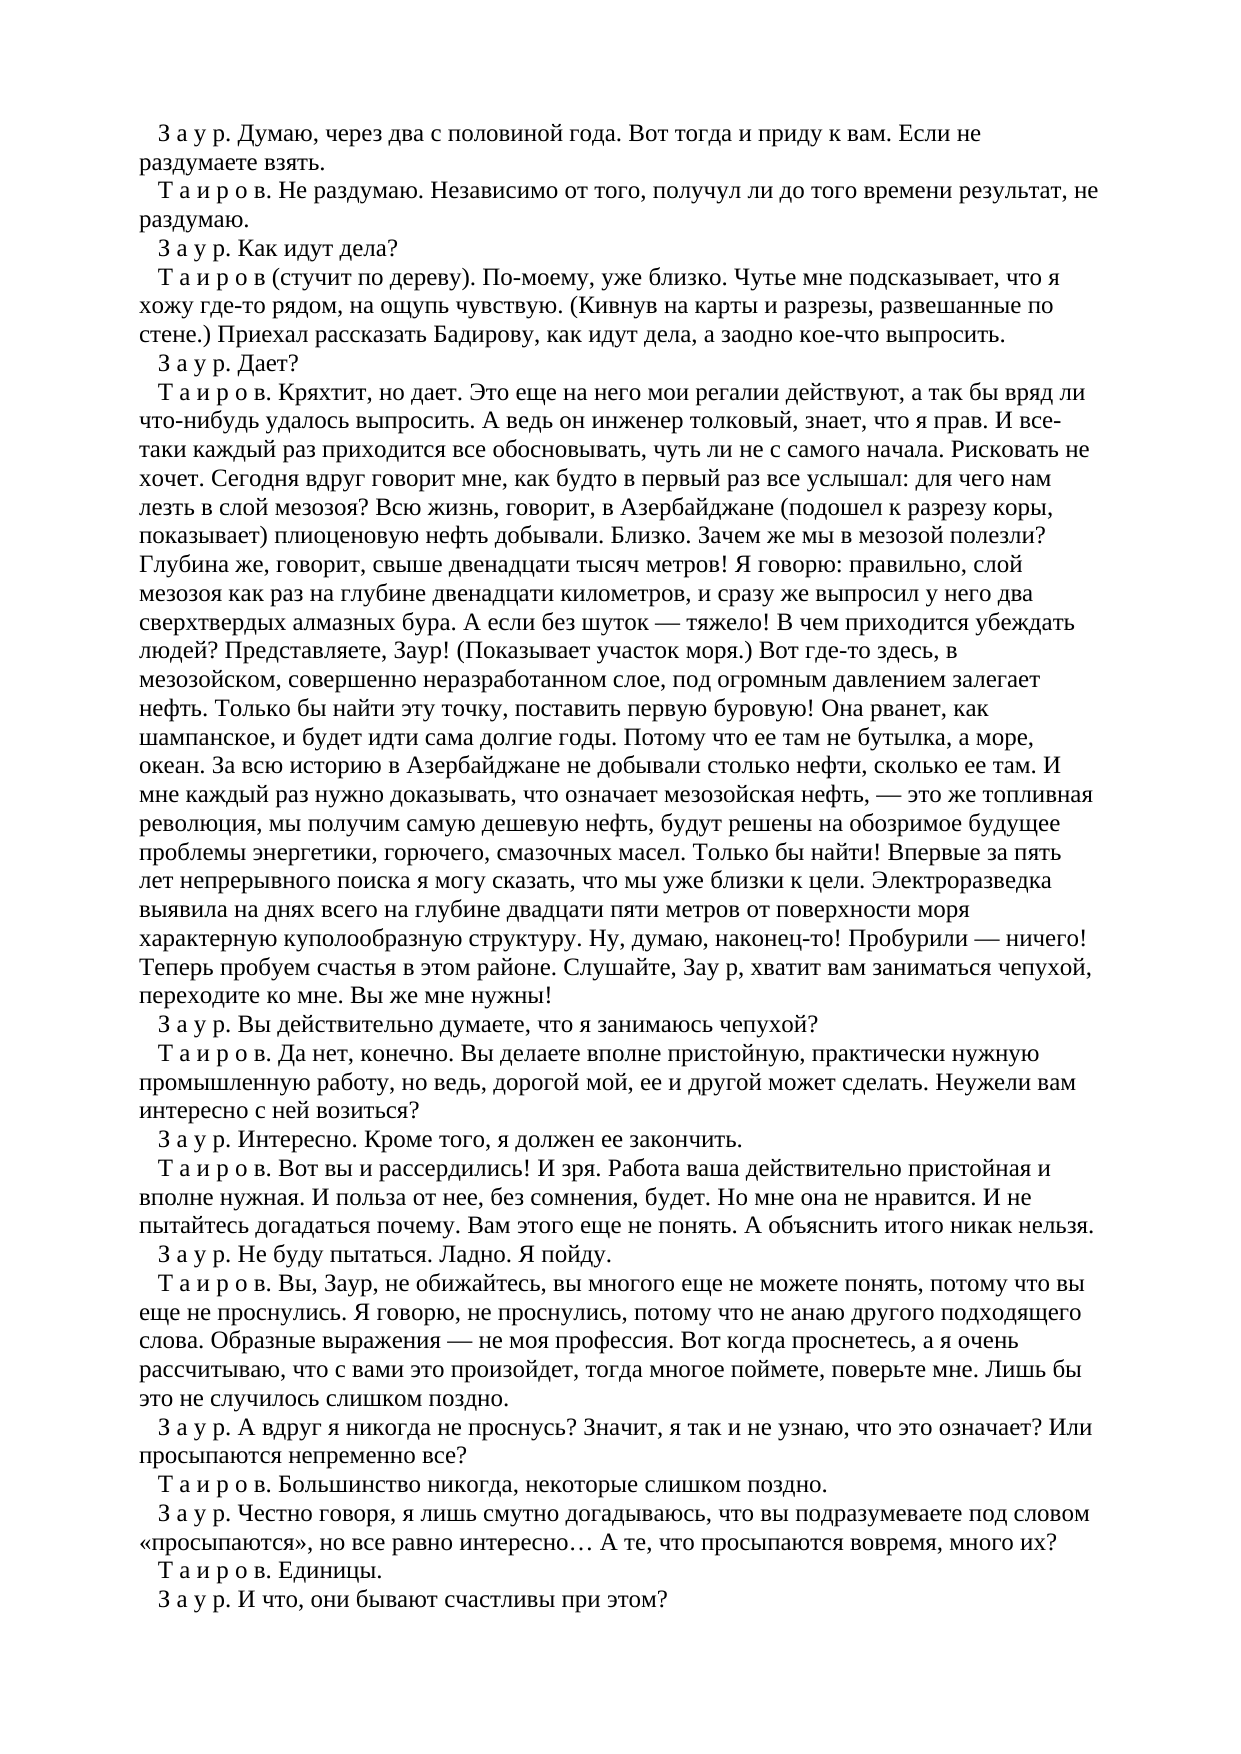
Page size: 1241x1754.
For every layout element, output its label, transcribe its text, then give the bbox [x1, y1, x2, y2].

text З а у р. Не буду пытаться. Ладно. Я пойду. [139, 1239, 1101, 1268]
text З а у р. Интересно. Кроме того, я должен ее закончить. [139, 1124, 1101, 1153]
text Т а и р о в. Да нет, конечно. Вы делаете вполне пристойную, практически нужную промышленную работу, но ведь, дорогой мой, ее и другой может сделать. Неужели вам интересно с ней возиться? [139, 1038, 1101, 1124]
text З а у р. Думаю, через два с половиной года. Вот тогда и приду к вам. Если не раздумаете взять. [139, 118, 1101, 176]
text Т а и р о в. Кряхтит, но дает. Это еще на него мои регалии действуют, а так бы вряд ли что-нибудь удалось выпросить. А ведь он инженер толковый, знает, что я прав. И все-таки каждый раз приходится все обосновывать, чуть ли не с самого начала. Рисковать не хочет. Сегодня вдруг говорит мне, как будто в первый раз все услышал: для чего нам лезть в слой мезозоя? Всю жизнь, говорит, в Азербайджане (подошел к разрезу коры, показывает) плиоценовую нефть добывали. Близко. Зачем же мы в мезозой полезли? Глубина же, говорит, свыше двенадцати тысяч метров! Я говорю: правильно, слой мезозоя как раз на глубине двенадцати километров, и сразу же выпросил у него два сверхтвердых алмазных бура. А если без шуток — тяжело! В чем приходится убеждать людей? Представляете, Заур! (Показывает участок моря.) Вот где-то здесь, в мезозойском, совершенно неразработанном слое, под огромным давлением залегает нефть. Только бы найти эту точку, поставить первую буровую! Она рванет, как шампанское, и будет идти сама долгие годы. Потому что ее там не бутылка, а море, океан. За всю историю в Азербайджане не добывали столько нефти, сколько ее там. И мне каждый раз нужно доказывать, что означает мезозойская нефть, — это же топливная революция, мы получим самую дешевую нефть, будут решены на обозримое будущее проблемы энергетики, горючего, смазочных масел. Только бы найти! Впервые за пять лет непрерывного поиска я могу сказать, что мы уже близки к цели. Электроразведка выявила на днях всего на глубине двадцати пяти метров от поверхности моря характерную куполообразную структуру. Ну, думаю, наконец-то! Пробурили — ничего! Теперь пробуем счастья в этом районе. Слушайте, Зау р, хватит вам заниматься чепухой, переходите ко мне. Вы же мне нужны! [139, 377, 1101, 1009]
text З а у р. Дает? [139, 348, 1101, 377]
text З а у р. И что, они бывают счастливы при этом? [139, 1584, 1101, 1613]
text З а у р. А вдруг я никогда не проснусь? Значит, я так и не узнаю, что это означает? Или просыпаются непременно все? [139, 1412, 1101, 1469]
text Т а и р о в (стучит по дереву). По-моему, уже близко. Чутье мне подсказывает, что я хожу где-то рядом, на ощупь чувствую. (Кивнув на карты и разрезы, развешанные по стене.) Приехал рассказать Бадирову, как идут дела, а заодно кое-что выпросить. [139, 262, 1101, 348]
text Т а и р о в. Вы, Заур, не обижайтесь, вы многого еще не можете понять, потому что вы еще не проснулись. Я говорю, не проснулись, потому что не анаю другого подходящего слова. Образные выражения — не моя профессия. Вот когда проснетесь, а я очень рассчитываю, что с вами это произойдет, тогда многое поймете, поверьте мне. Лишь бы это не случилось слишком поздно. [139, 1268, 1101, 1412]
text З а у р. Как идут дела? [139, 233, 1101, 262]
text З а у р. Честно говоря, я лишь смутно догадываюсь, что вы подразумеваете под словом «просыпаются», но все равно интересно… А те, что просыпаются вовремя, много их? [139, 1498, 1101, 1556]
text З а у р. Вы действительно думаете, что я занимаюсь чепухой? [139, 1009, 1101, 1038]
text Т а и р о в. Не раздумаю. Независимо от того, получул ли до того времени результат, не раздумаю. [139, 176, 1101, 233]
text Т а и р о в. Вот вы и рассердились! И зря. Работа ваша действительно пристойная и вполне нужная. И польза от нее, без сомнения, будет. Но мне она не нравится. И не пытайтесь догадаться почему. Вам этого еще не понять. А объяснить итого никак нельзя. [139, 1153, 1101, 1239]
text Т а и р о в. Единицы. [139, 1556, 1101, 1584]
text Т а и р о в. Большинство никогда, некоторые слишком поздно. [139, 1469, 1101, 1498]
